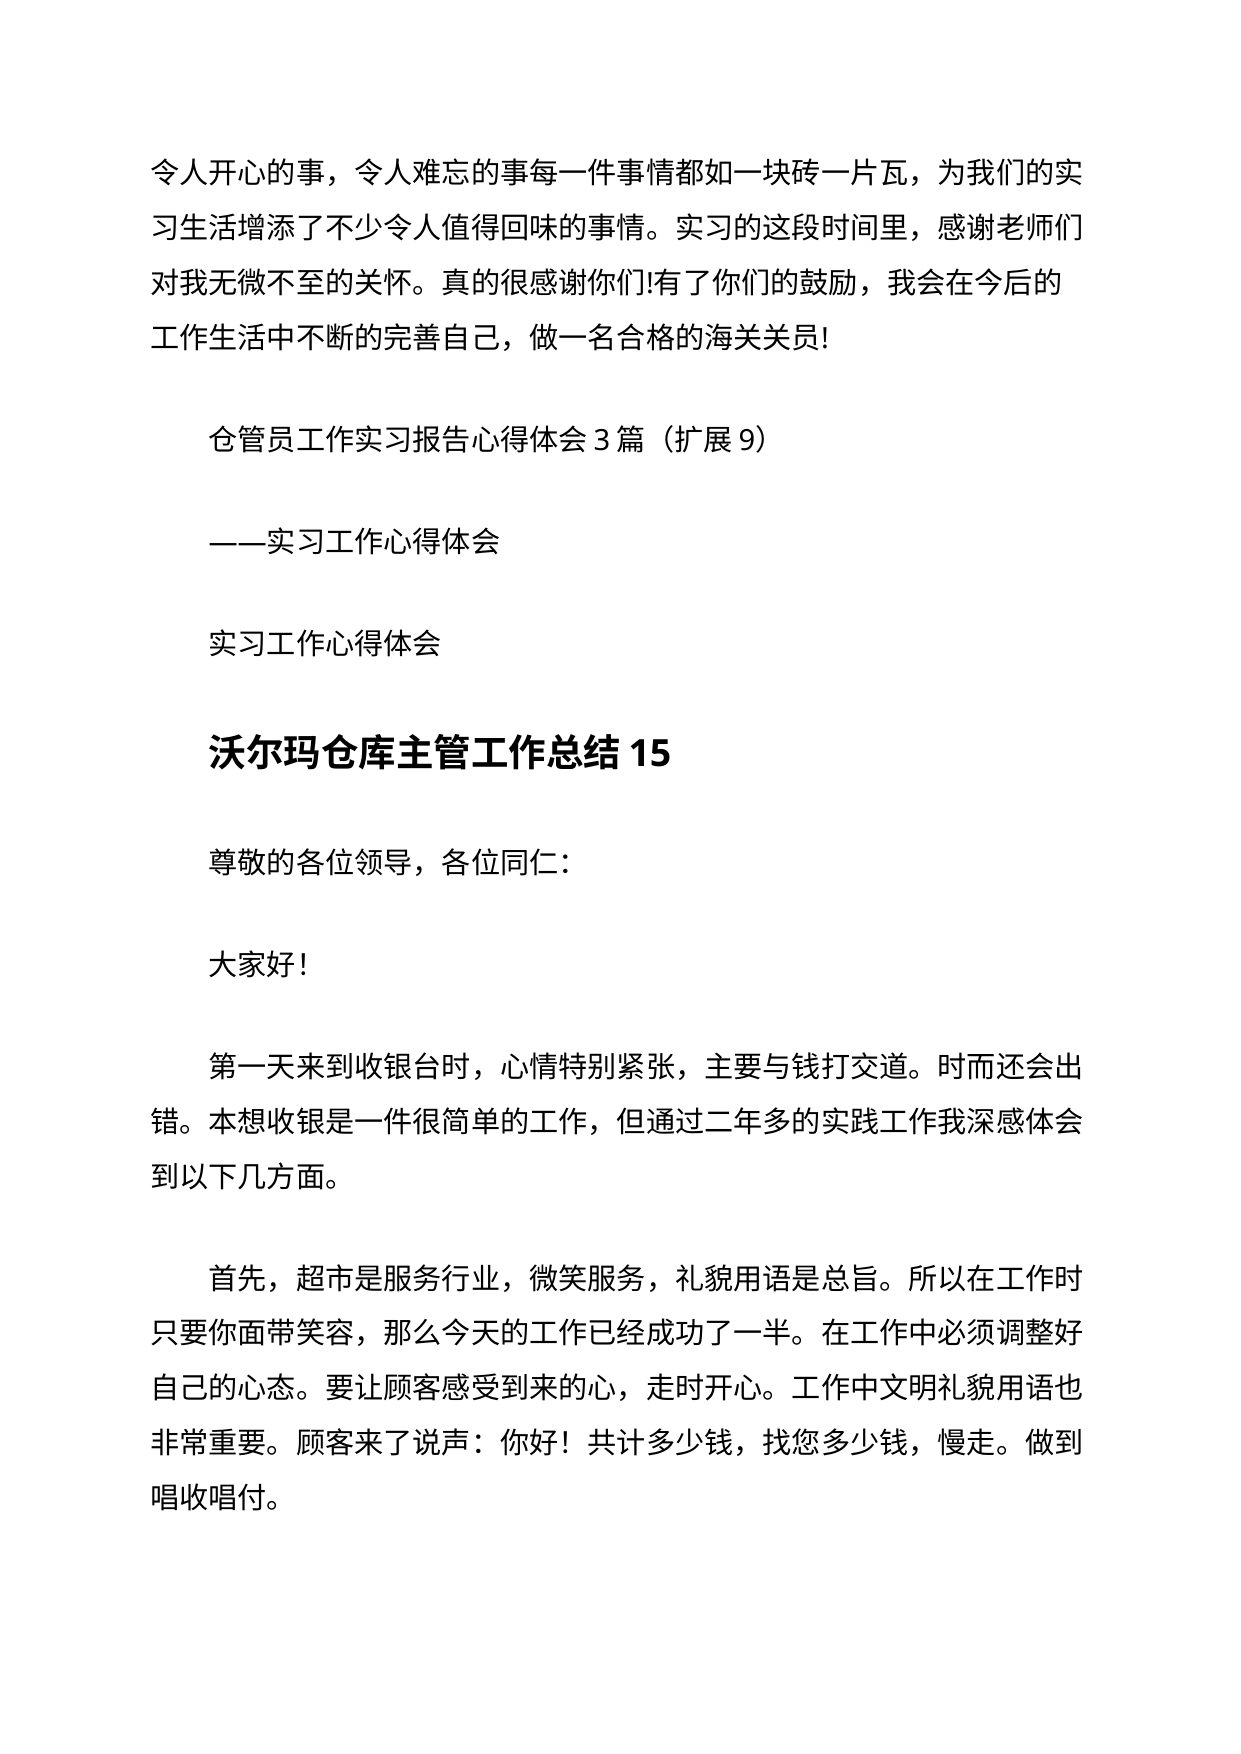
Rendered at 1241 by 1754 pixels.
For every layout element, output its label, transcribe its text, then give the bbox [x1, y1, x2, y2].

text 大家好！ [150, 942, 1090, 984]
text 实习工作心得体会 [150, 621, 1090, 663]
text 沃尔玛仓库主管工作总结15 [150, 722, 1090, 777]
text 仓管员工作实习报告心得体会3篇（扩展9） [150, 417, 1090, 459]
text 首先，超市是服务行业，微笑服务，礼貌用语是总旨。所以在工作时只要你面带笑容，那么今天的工作已经成功了一半。在工作中必须调整好自己的心态。要让顾客感受到来的心，走时开心。工作中文明礼貌用语也非常重要。顾客来了说声：你好！共计多少钱，找您多少钱，慢走。做到唱收唱付。 [150, 1255, 1090, 1517]
text ——实习工作心得体会 [150, 519, 1090, 561]
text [150, 150, 1090, 357]
text 第一天来到收银台时，心情特别紧张，主要与钱打交道。时而还会出错。本想收银是一件很简单的工作，但通过二年多的实践工作我深感体会到以下几方面。 [150, 1044, 1090, 1196]
text 尊敬的各位领导，各位同仁： [150, 840, 1090, 882]
